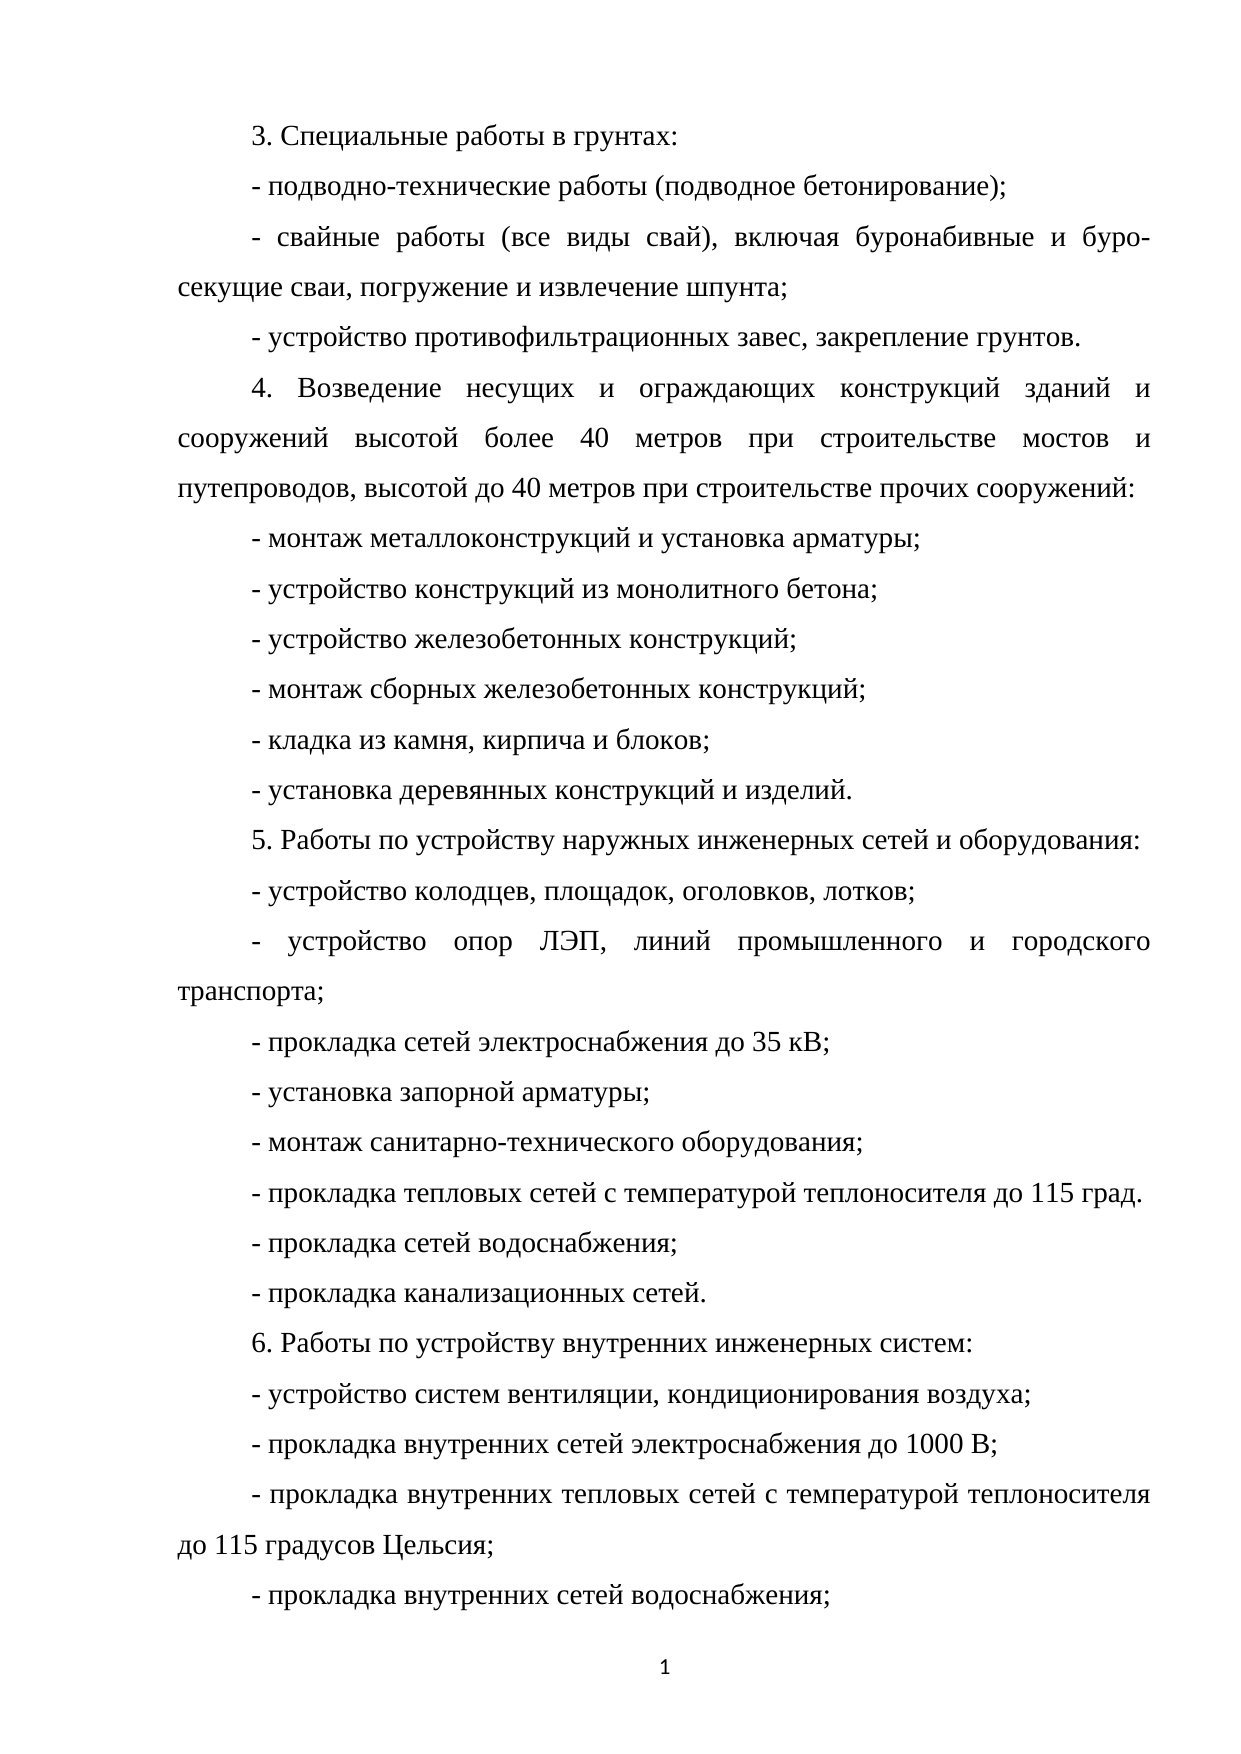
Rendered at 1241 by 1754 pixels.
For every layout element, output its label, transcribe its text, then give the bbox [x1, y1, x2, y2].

text - прокладка канализационных сетей. [177, 1275, 1152, 1309]
text - монтаж сборных железобетонных конструкций; [177, 672, 1152, 705]
text - прокладка внутренних сетей электроснабжения до 1000 В; [177, 1426, 1152, 1460]
text - устройство железобетонных конструкций; [177, 621, 1152, 655]
text - прокладка тепловых сетей с температурой теплоносителя до 115 град. [177, 1175, 1152, 1208]
text - установка запорной арматуры; [177, 1074, 1152, 1108]
text - установка деревянных конструкций и изделий. [177, 772, 1152, 806]
text 4. Возведение несущих и ограждающих конструкций зданий и сооружений высотой более 40 метров при строительстве мостов и путепроводов, высотой до 40 метров при строительстве прочих сооружений: [177, 370, 1152, 504]
text - устройство опор ЛЭП, линий промышленного и городского транспорта; [177, 923, 1152, 1007]
text 3. Специальные работы в грунтах: [177, 118, 1152, 152]
text - прокладка сетей электроснабжения до 35 кВ; [177, 1024, 1152, 1057]
text - кладка из камня, кирпича и блоков; [177, 722, 1152, 755]
text - устройство конструкций из монолитного бетона; [177, 571, 1152, 604]
text - монтаж санитарно-технического оборудования; [177, 1124, 1152, 1158]
text 5. Работы по устройству наружных инженерных сетей и оборудования: [177, 822, 1152, 856]
text - устройство систем вентиляции, кондиционирования воздуха; [177, 1376, 1152, 1409]
text - прокладка внутренних тепловых сетей с температурой теплоносителя до 115 градусов Цельсия; [177, 1477, 1152, 1560]
text - подводно-технические работы (подводное бетонирование); [177, 168, 1152, 202]
text - монтаж металлоконструкций и установка арматуры; [177, 521, 1152, 554]
text - прокладка сетей водоснабжения; [177, 1225, 1152, 1258]
text - прокладка внутренних сетей водоснабжения; [177, 1577, 1152, 1611]
text - устройство противофильтрационных завес, закрепление грунтов. [177, 319, 1152, 353]
text - свайные работы (все виды свай), включая буронабивные и буро-секущие сваи, погружение и извлечение шпунта; [177, 219, 1152, 303]
text 6. Работы по устройству внутренних инженерных систем: [177, 1326, 1152, 1359]
text - устройство колодцев, площадок, оголовков, лотков; [177, 873, 1152, 906]
